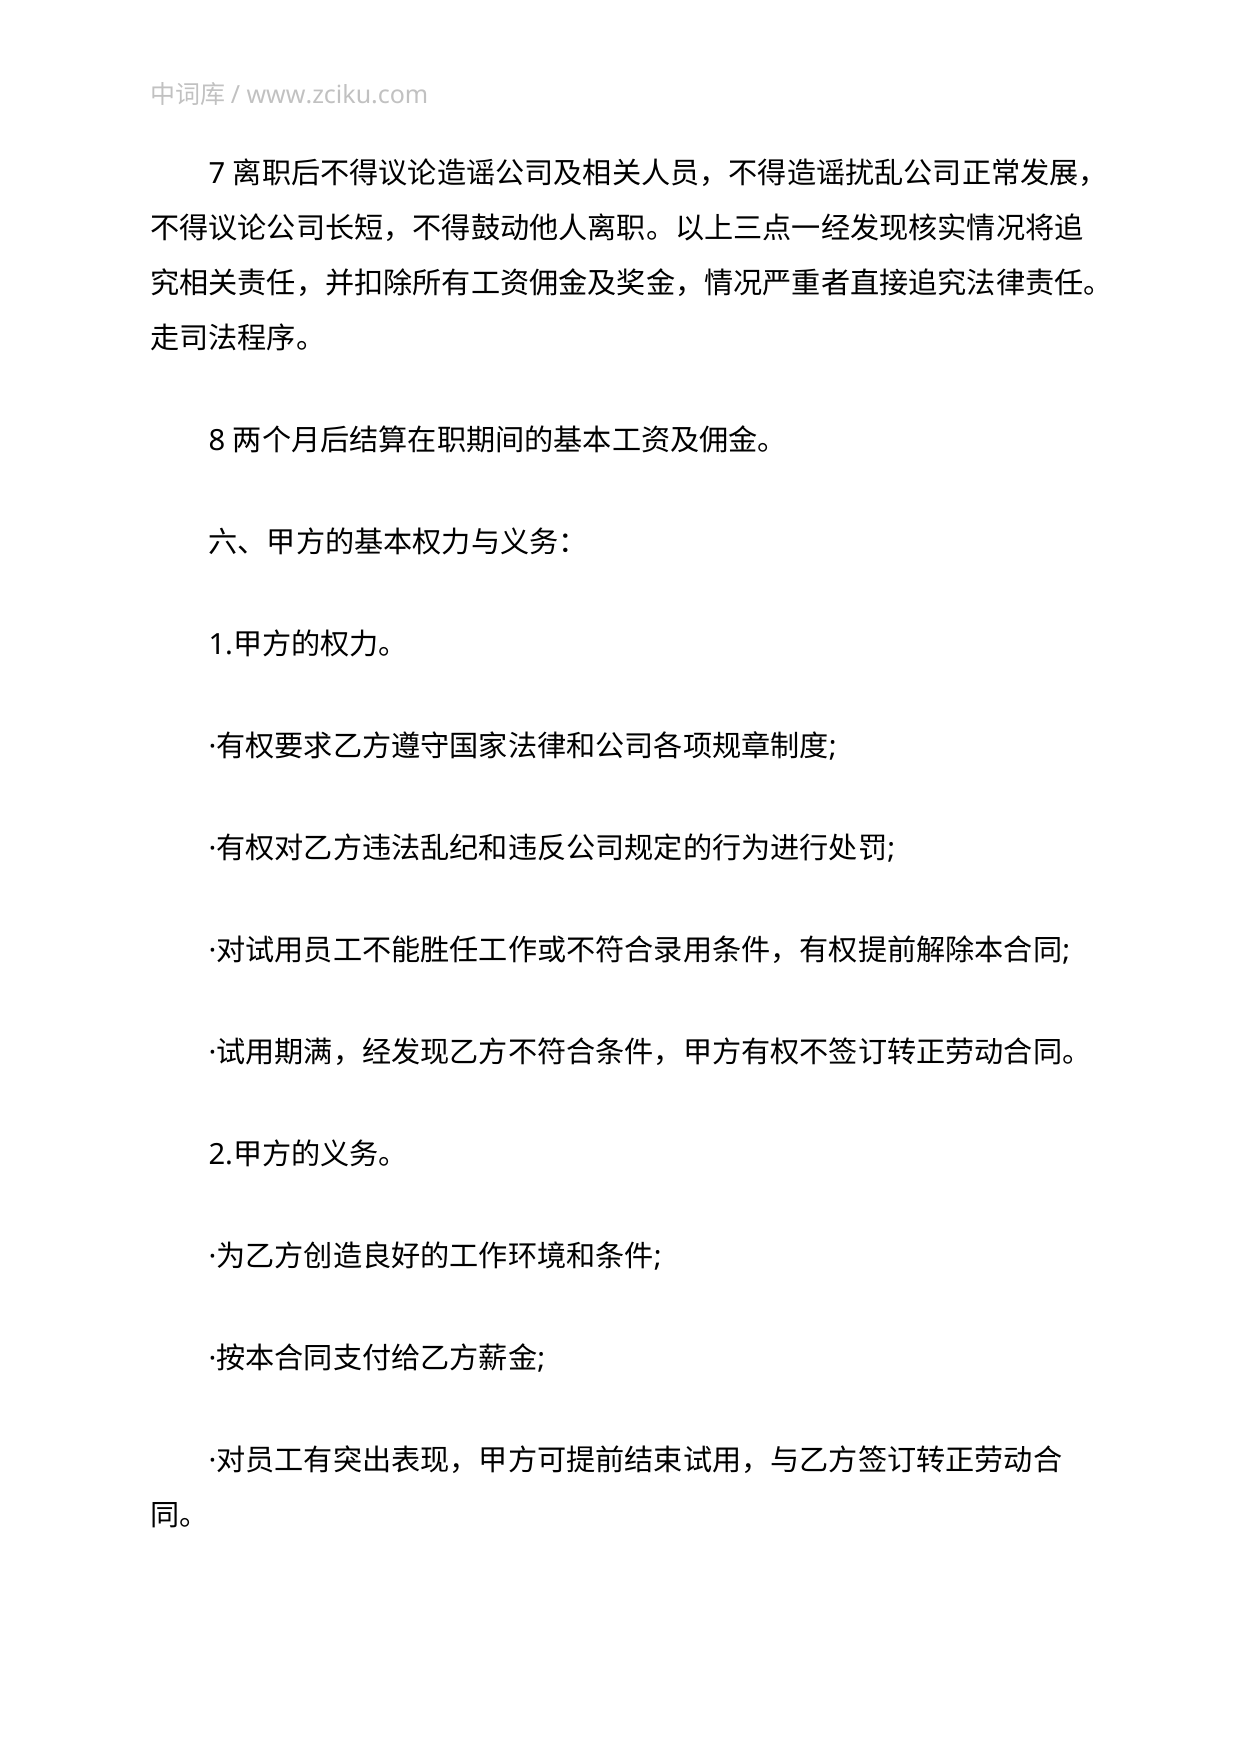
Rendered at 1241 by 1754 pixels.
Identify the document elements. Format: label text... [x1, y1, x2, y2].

text 六、甲方的基本权力与义务： [150, 518, 1090, 561]
text ·对试用员工不能胜任工作或不符合录用条件，有权提前解除本合同; [150, 926, 1090, 969]
text ·为乙方创造良好的工作环境和条件; [150, 1232, 1090, 1274]
text ·按本合同支付给乙方薪金; [150, 1334, 1090, 1377]
text ·试用期满，经发现乙方不符合条件，甲方有权不签订转正劳动合同。 [150, 1028, 1090, 1071]
text ·有权对乙方违法乱纪和违反公司规定的行为进行处罚; [150, 824, 1090, 867]
text 7 离职后不得议论造谣公司及相关人员，不得造谣扰乱公司正常发展，不得议论公司长短，不得鼓动他人离职。以上三点一经发现核实情况将追究相关责任，并扣除所有工资佣金及奖金，情况严重者直接追究法律责任。走司法程序。 [150, 150, 1090, 357]
text ·对员工有突出表现，甲方可提前结束试用，与乙方签订转正劳动合同。 [150, 1436, 1090, 1533]
text ·有权要求乙方遵守国家法律和公司各项规章制度; [150, 722, 1090, 765]
text 1.甲方的权力。 [150, 620, 1090, 663]
text 2.甲方的义务。 [150, 1130, 1090, 1173]
text 8 两个月后结算在职期间的基本工资及佣金。 [150, 417, 1090, 459]
